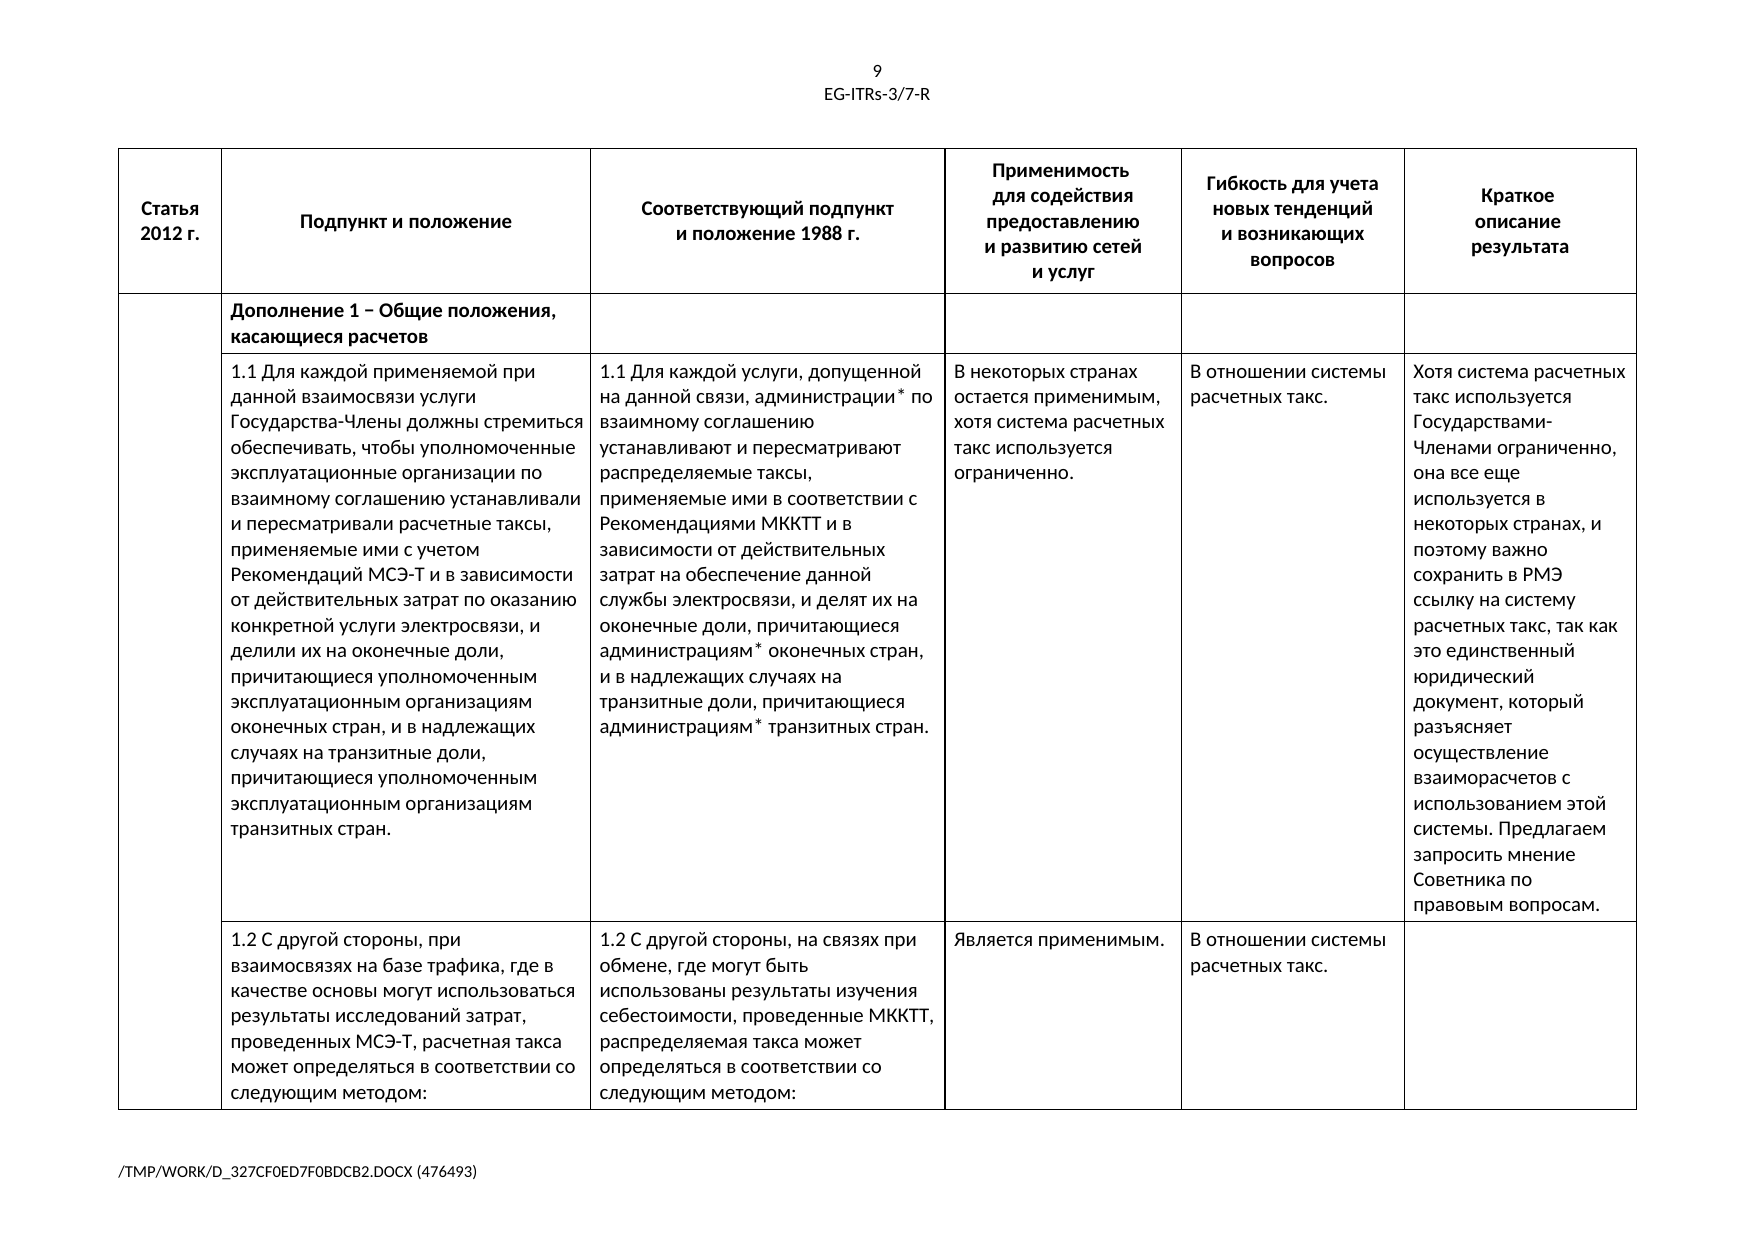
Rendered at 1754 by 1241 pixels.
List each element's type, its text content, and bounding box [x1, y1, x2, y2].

table_cell 1.1 Для каждой применяемой при данной взаимосвязи услуги Государства-Члены должны стремиться обеспечивать, чтобы уполномоченные эксплуатационные организации по взаимному соглашению устанавливали и пересматривали расчетные таксы, применяемые ими с учетом Рекомендаций МСЭ-Т и в зависимости от действительных затрат по оказанию конкретной услуги электросвязи, и делили их на оконечные доли, причитающиеся уполномоченным эксплуатационным организациям оконечных стран, и в надлежащих случаях на транзитные доли, причитающиеся уполномоченным эксплуатационным организациям транзитных стран. [222, 354, 590, 921]
table_cell [591, 294, 944, 353]
table_cell [1405, 294, 1636, 353]
table_cell [1405, 922, 1636, 1108]
table_cell В отношении системы расчетных такс. [1182, 922, 1404, 1108]
table_cell Является применимым. [946, 922, 1181, 1108]
table_cell 1.1 Для каждой услуги, допущенной на данной связи, администрации* по взаимному соглашению устанавливают и пересматривают распределяемые таксы, применяемые ими в соответствии с Рекомендациями МККТТ и в зависимости от действительных затрат на обеспечение данной службы электросвязи, и делят их на оконечные доли, причитающиеся администрациям* оконечных стран, и в надлежащих случаях на транзитные доли, причитающиеся администрациям* транзитных стран. [591, 354, 944, 921]
table_header Статья 2012 г. [119, 149, 221, 292]
table_cell [1182, 294, 1404, 353]
table_cell Хотя система расчетных такс используется Государствами-Членами ограниченно, она все еще используется в некоторых странах, и поэтому важно сохранить в РМЭ ссылку на систему расчетных такс, так как это единственный юридический документ, который разъясняет осуществление взаиморасчетов с использованием этой системы. Предлагаем запросить мнение Советника по правовым вопросам. [1405, 354, 1636, 921]
table_header Применимость для содействия предоставлению и развитию сетей и услуг [946, 149, 1181, 292]
table_cell В отношении системы расчетных такс. [1182, 354, 1404, 921]
table_header Гибкость для учета новых тенденций и возникающих вопросов [1182, 149, 1404, 292]
table_cell В некоторых странах остается применимым, хотя система расчетных такс используется ограниченно. [946, 354, 1181, 921]
table_cell [946, 294, 1181, 353]
table_cell [119, 294, 221, 1108]
table_header Подпункт и положение [222, 149, 590, 292]
table_cell Дополнение 1 − Общие положения, касающиеся расчетов [222, 294, 590, 353]
table_header Соответствующий подпункт и положение 1988 г. [591, 149, 944, 292]
table_header Краткое описание результата [1405, 149, 1636, 292]
